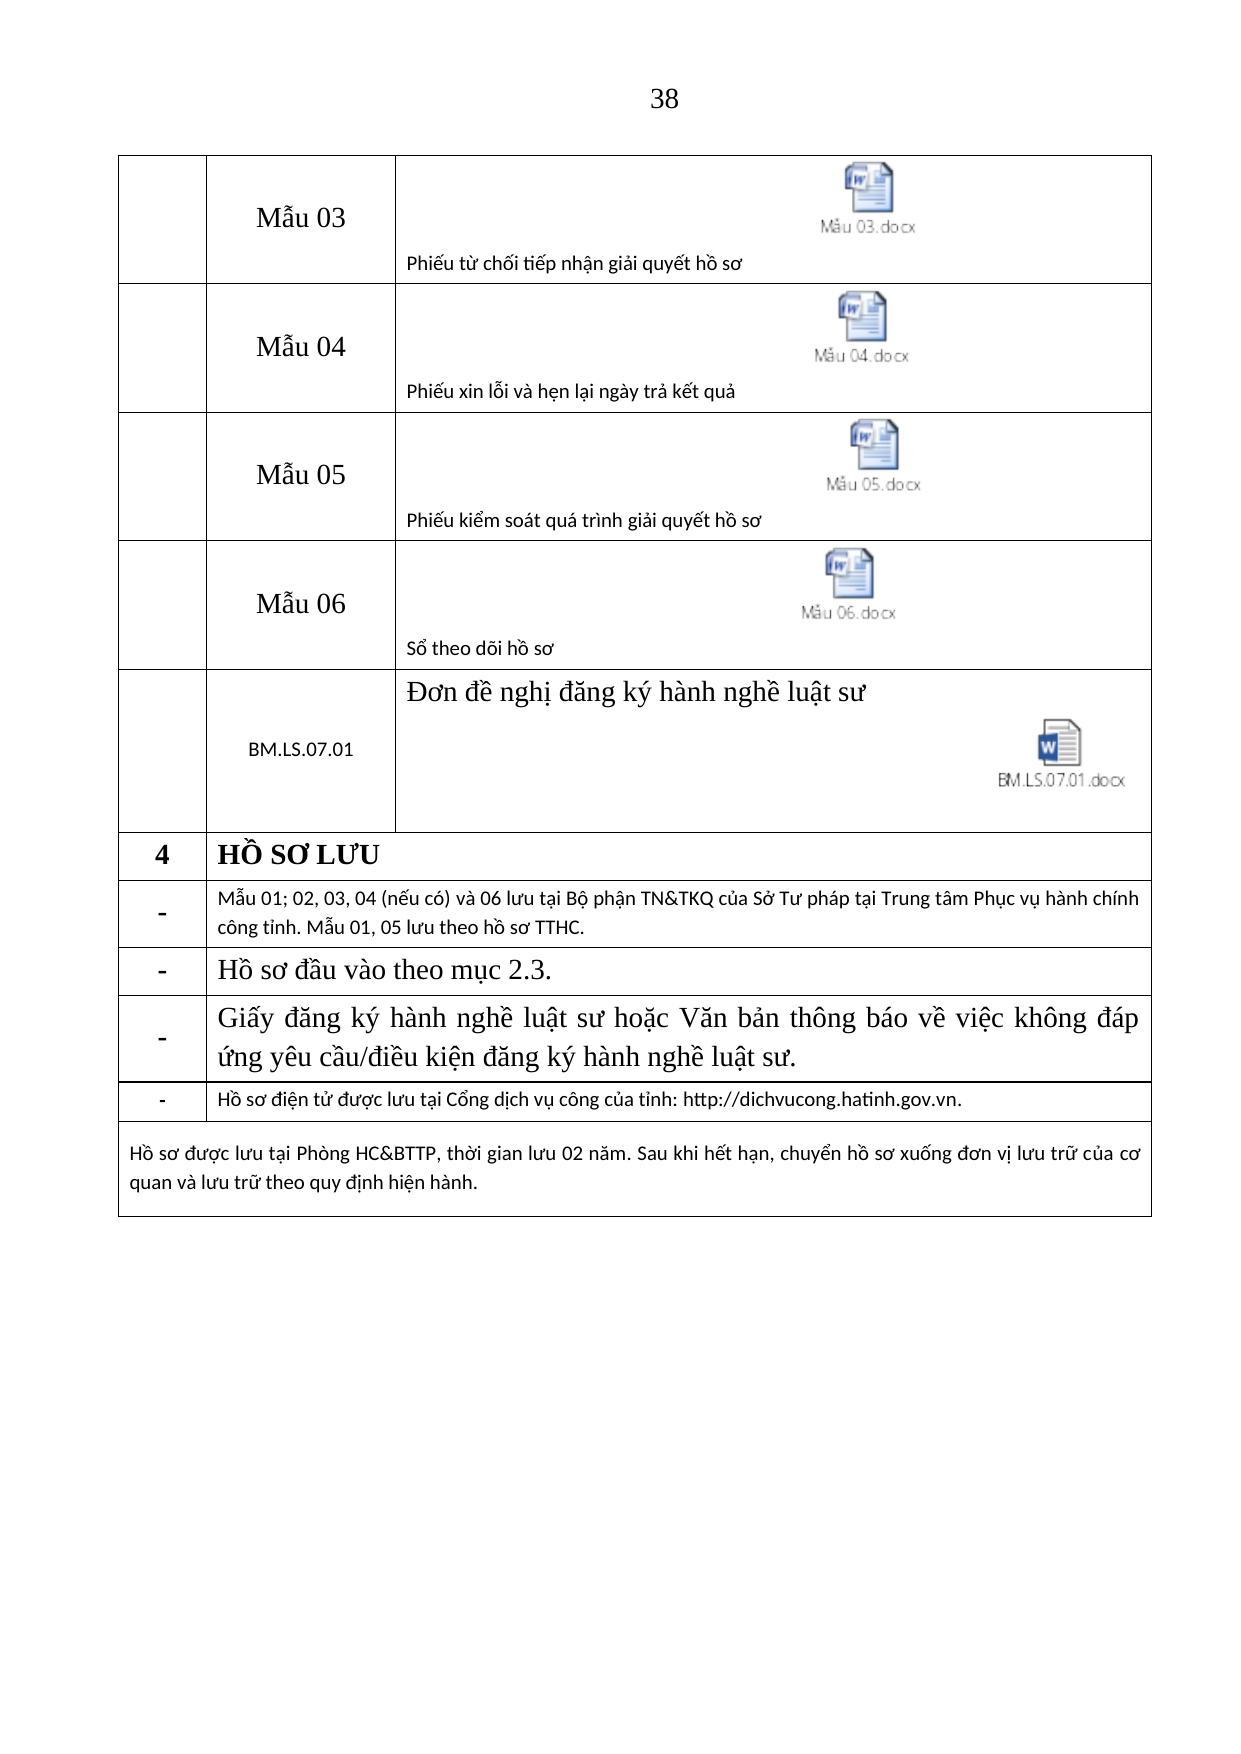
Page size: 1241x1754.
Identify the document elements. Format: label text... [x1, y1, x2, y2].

table_cell Giấy đăng ký hành nghề luật sư hoặc Văn bản thông báo về việc không đáp ứng yêu cầu/điều kiện đăng ký hành nghề luật sư. [207, 996, 1151, 1081]
table_cell - [119, 948, 206, 995]
table_cell Mẫu 04 [207, 284, 395, 412]
table_cell [119, 413, 206, 540]
table_cell Phiếu từ chối tiếp nhận giải quyết hồ sơ [396, 156, 1151, 283]
table_cell HỒ SƠ LƯU [207, 833, 1151, 879]
table_cell Hồ sơ đầu vào theo mục 2.3. [207, 948, 1151, 995]
table_cell [119, 284, 206, 412]
table_cell 4 [119, 833, 206, 879]
table_cell Hồ sơ được lưu tại Phòng HC&BTTP, thời gian lưu 02 năm. Sau khi hết hạn, chuyển hồ sơ xuống đơn vị lưu trữ của cơ quan và lưu trữ theo quy định hiện hành. [119, 1122, 1151, 1216]
table_cell Hồ sơ điện tử được lưu tại Cổng dịch vụ công của tỉnh: http://dichvucong.hatinh.gov.vn. [207, 1083, 1151, 1121]
table_cell Phiếu kiểm soát quá trình giải quyết hồ sơ [396, 413, 1151, 540]
table_cell Đơn đề nghị đăng ký hành nghề luật sư [396, 670, 1151, 832]
table_cell - [119, 996, 206, 1081]
table_cell [119, 670, 206, 832]
table_cell Mẫu 06 [207, 541, 395, 669]
table_cell [119, 541, 206, 669]
table_cell Mẫu 03 [207, 156, 395, 283]
table_cell Mẫu 05 [207, 413, 395, 540]
table_cell BM.LS.07.01 [207, 670, 395, 832]
table_cell Mẫu 01; 02, 03, 04 (nếu có) và 06 lưu tại Bộ phận TN&TKQ của Sở Tư pháp tại Trung tâm Phục vụ hành chính công tỉnh. Mẫu 01, 05 lưu theo hồ sơ TTHC. [207, 881, 1151, 947]
table_cell Phiếu xin lỗi và hẹn lại ngày trả kết quả [396, 284, 1151, 412]
table_cell - [119, 1083, 206, 1121]
table_cell - [119, 881, 206, 947]
table_cell Sổ theo dõi hồ sơ [396, 541, 1151, 669]
table_cell [119, 156, 206, 283]
